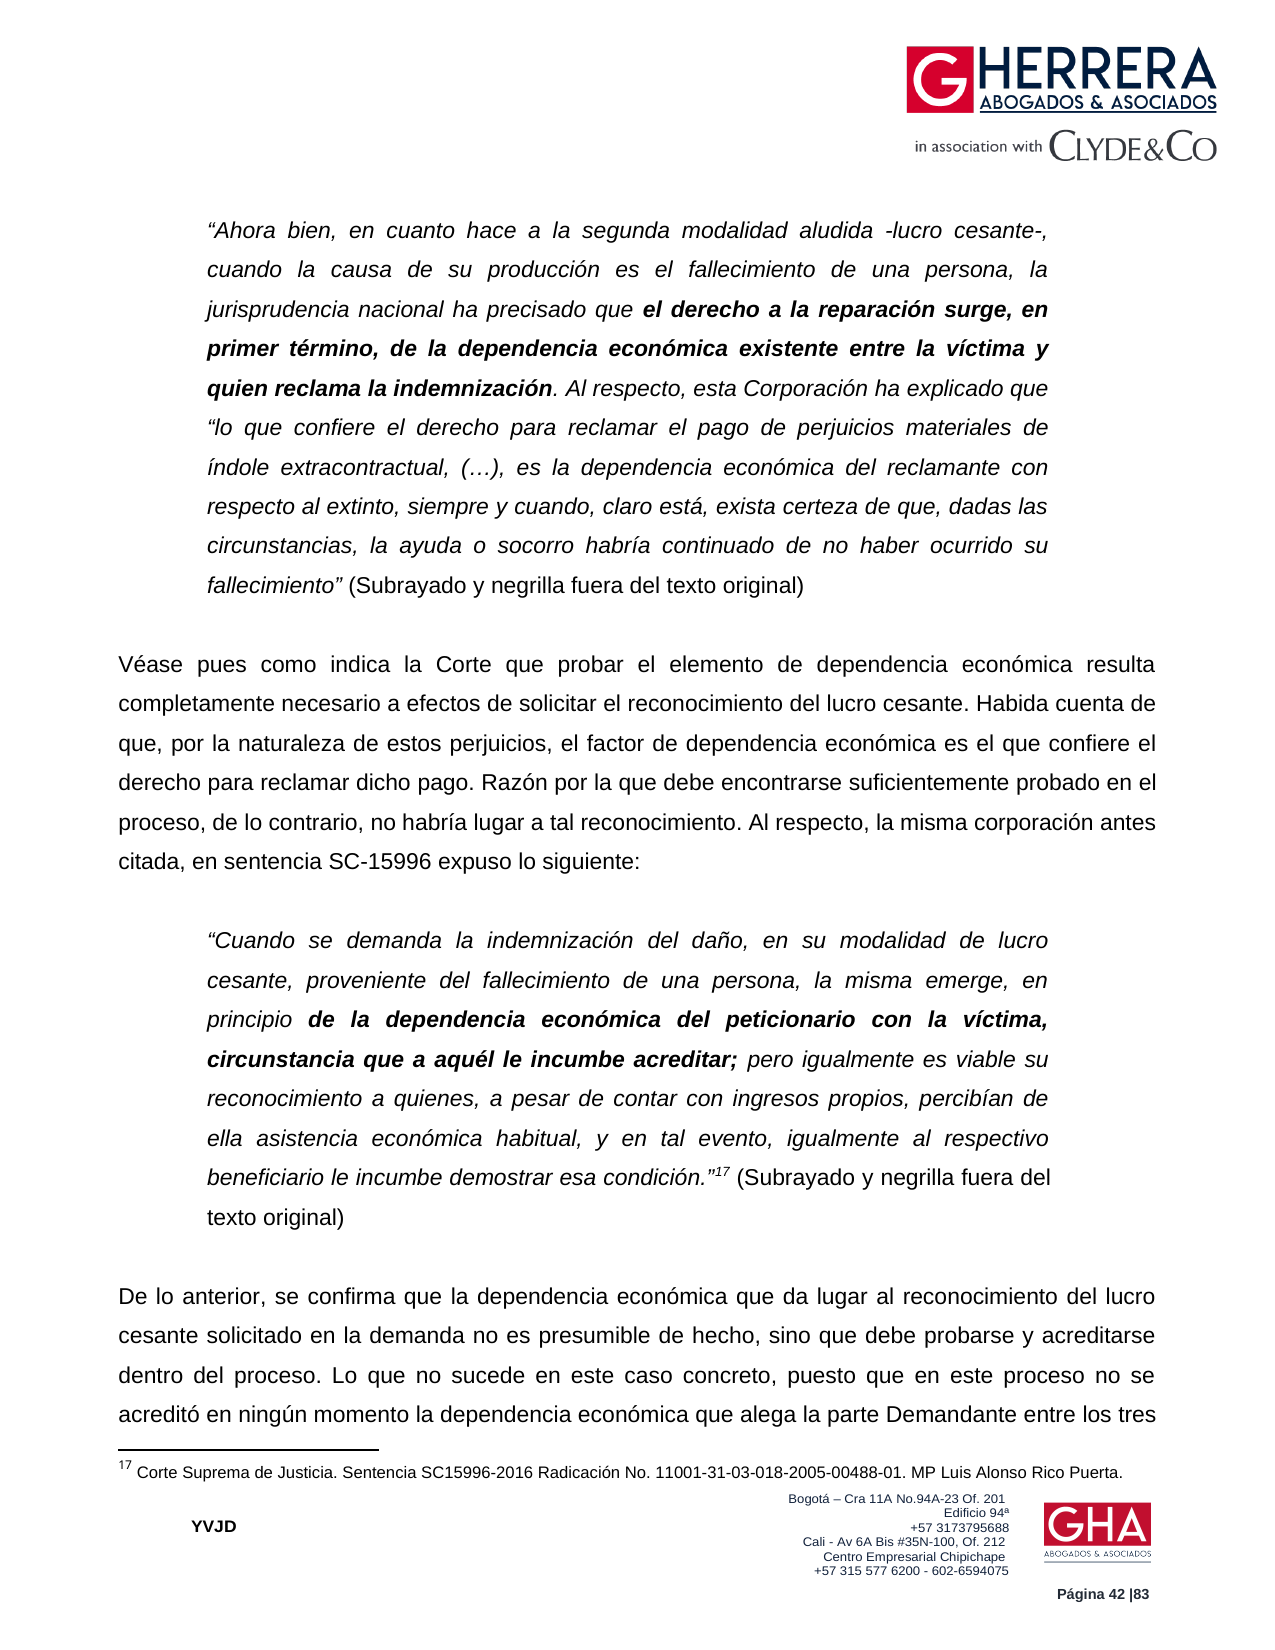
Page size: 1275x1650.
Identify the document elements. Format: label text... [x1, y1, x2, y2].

text Véase pues como indica la Corte que probar el elemento de dependencia económica resulta completamente necesario a efectos de solicitar el reconocimiento del lucro cesante. Habida cuenta de que, por la naturaleza de estos perjuicios, el factor de dependencia económica es el que confiere el derecho para reclamar dicho pago. Razón por la que debe encontrarse suficientemente probado en el proceso, de lo contrario, no habría lugar a tal reconocimiento. Al respecto, la misma corporación antes citada, en sentencia SC-15996 expuso lo siguiente: [118, 651, 1157, 875]
text “Cuando se demanda la indemnización del daño, en su modalidad de lucro cesante, proveniente del fallecimiento de una persona, la misma emerge, en principio de la dependencia económica del peticionario con la víctima, circunstancia que a aquél le incumbe acreditar; pero igualmente es viable su reconocimiento a quienes, a pesar de contar con ingresos propios, percibían de ella asistencia económica habitual, y en tal evento, igualmente al respectivo beneficiario le incumbe demostrar esa condición.” (Subrayado y negrilla fuera del texto original) [207, 927, 1051, 1230]
picture [1037, 1499, 1157, 1567]
text “Ahora bien, en cuanto hace a la segunda modalidad aludida -lucro cesante-, cuando la causa de su producción es el fallecimiento de una persona, la jurisprudencia nacional ha precisado que el derecho a la reparación surge, en primer término, de la dependencia económica existente entre la víctima y quien reclama la indemnización. Al respecto, esta Corporación ha explicado que “lo que confiere el derecho para reclamar el pago de perjuicios materiales de índole extracontractual, (…), es la dependencia económica del reclamante con respecto al extinto, siempre y cuando, claro está, exista certeza de que, dadas las circunstancias, la ayuda o socorro habría continuado de no haber ocurrido su fallecimiento” (Subrayado y negrilla fuera del texto original) [207, 217, 1051, 598]
picture [886, 29, 1237, 178]
